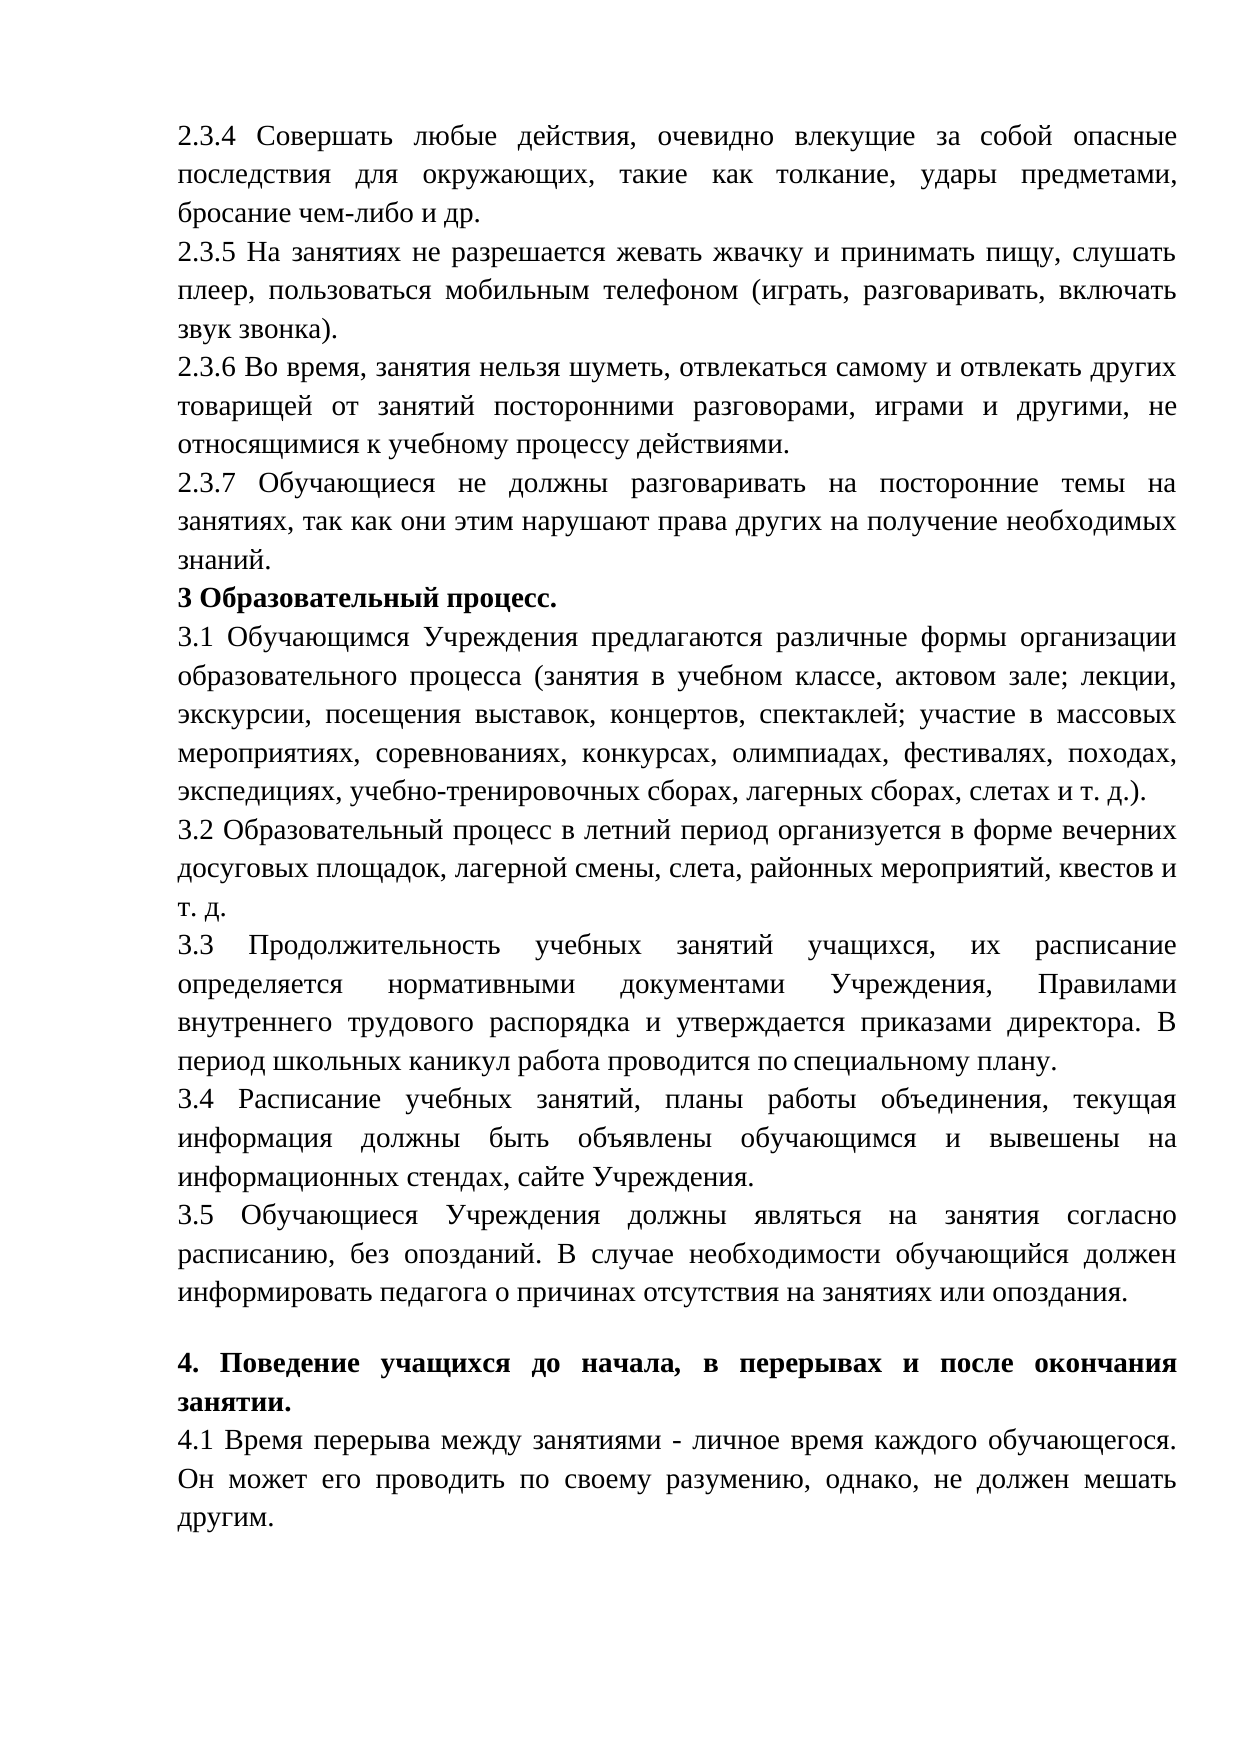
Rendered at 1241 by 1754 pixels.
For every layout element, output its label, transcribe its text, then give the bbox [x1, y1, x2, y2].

text 3.1 Обучающимся Учреждения предлагаются различные формы организации образовательного процесса (занятия в учебном классе, актовом зале; лекции, экскурсии, посещения выставок, концертов, спектаклей; участие в массовых мероприятиях, соревнованиях, конкурсах, олимпиадах, фестивалях, походах, экспедициях, учебно-тренировочных сборах, лагерных сборах, слетах и т. д.). [177, 619, 1178, 807]
text 2.3.4 Совершать любые действия, очевидно влекущие за собой опасные последствия для окружающих, такие как толкание, удары предметами, бросание чем-либо и др. [177, 118, 1178, 229]
text 3.2 Образовательный процесс в летний период организуется в форме вечерних досуговых площадок, лагерной смены, слета, районных мероприятий, квестов и т. д. [177, 812, 1178, 922]
text 2.3.7 Обучающиеся не должны разговаривать на посторонние темы на занятиях, так как они этим нарушают права других на получение необходимых знаний. [177, 465, 1178, 576]
text 4. Поведение учащихся до начала, в перерывах и после окончания занятии. [177, 1345, 1178, 1417]
text 2.3.6 Во время, занятия нельзя шуметь, отвлекаться самому и отвлекать других товарищей от занятий посторонними разговорами, играми и другими, не относящимися к учебному процессу действиями. [177, 349, 1178, 460]
text 3.4 Расписание учебных занятий, планы работы объединения, текущая информация должны быть объявлены обучающимся и вывешены на информационных стендах, сайте Учреждения. [177, 1082, 1178, 1192]
text 3.5 Обучающиеся Учреждения должны являться на занятия согласно расписанию, без опозданий. В случае необходимости обучающийся должен информировать педагога о причинах отсутствия на занятиях или опоздания. [177, 1197, 1178, 1308]
text 3.3 Продолжительность учебных занятий учащихся, их расписание определяется нормативными документами Учреждения, Правилами внутреннего трудового распорядка и утверждается приказами директора. В период школьных каникул работа проводится по специальному плану. [177, 927, 1178, 1077]
text 4.1 Время перерыва между занятиями - личное время каждого обучающегося. Он может его проводить по своему разумению, однако, не должен мешать другим. [177, 1422, 1178, 1533]
text 2.3.5 На занятиях не разрешается жевать жвачку и принимать пищу, слушать плеер, пользоваться мобильным телефоном (играть, разговаривать, включать звук звонка). [177, 234, 1178, 344]
text 3 Образовательный процесс. [177, 581, 1178, 614]
